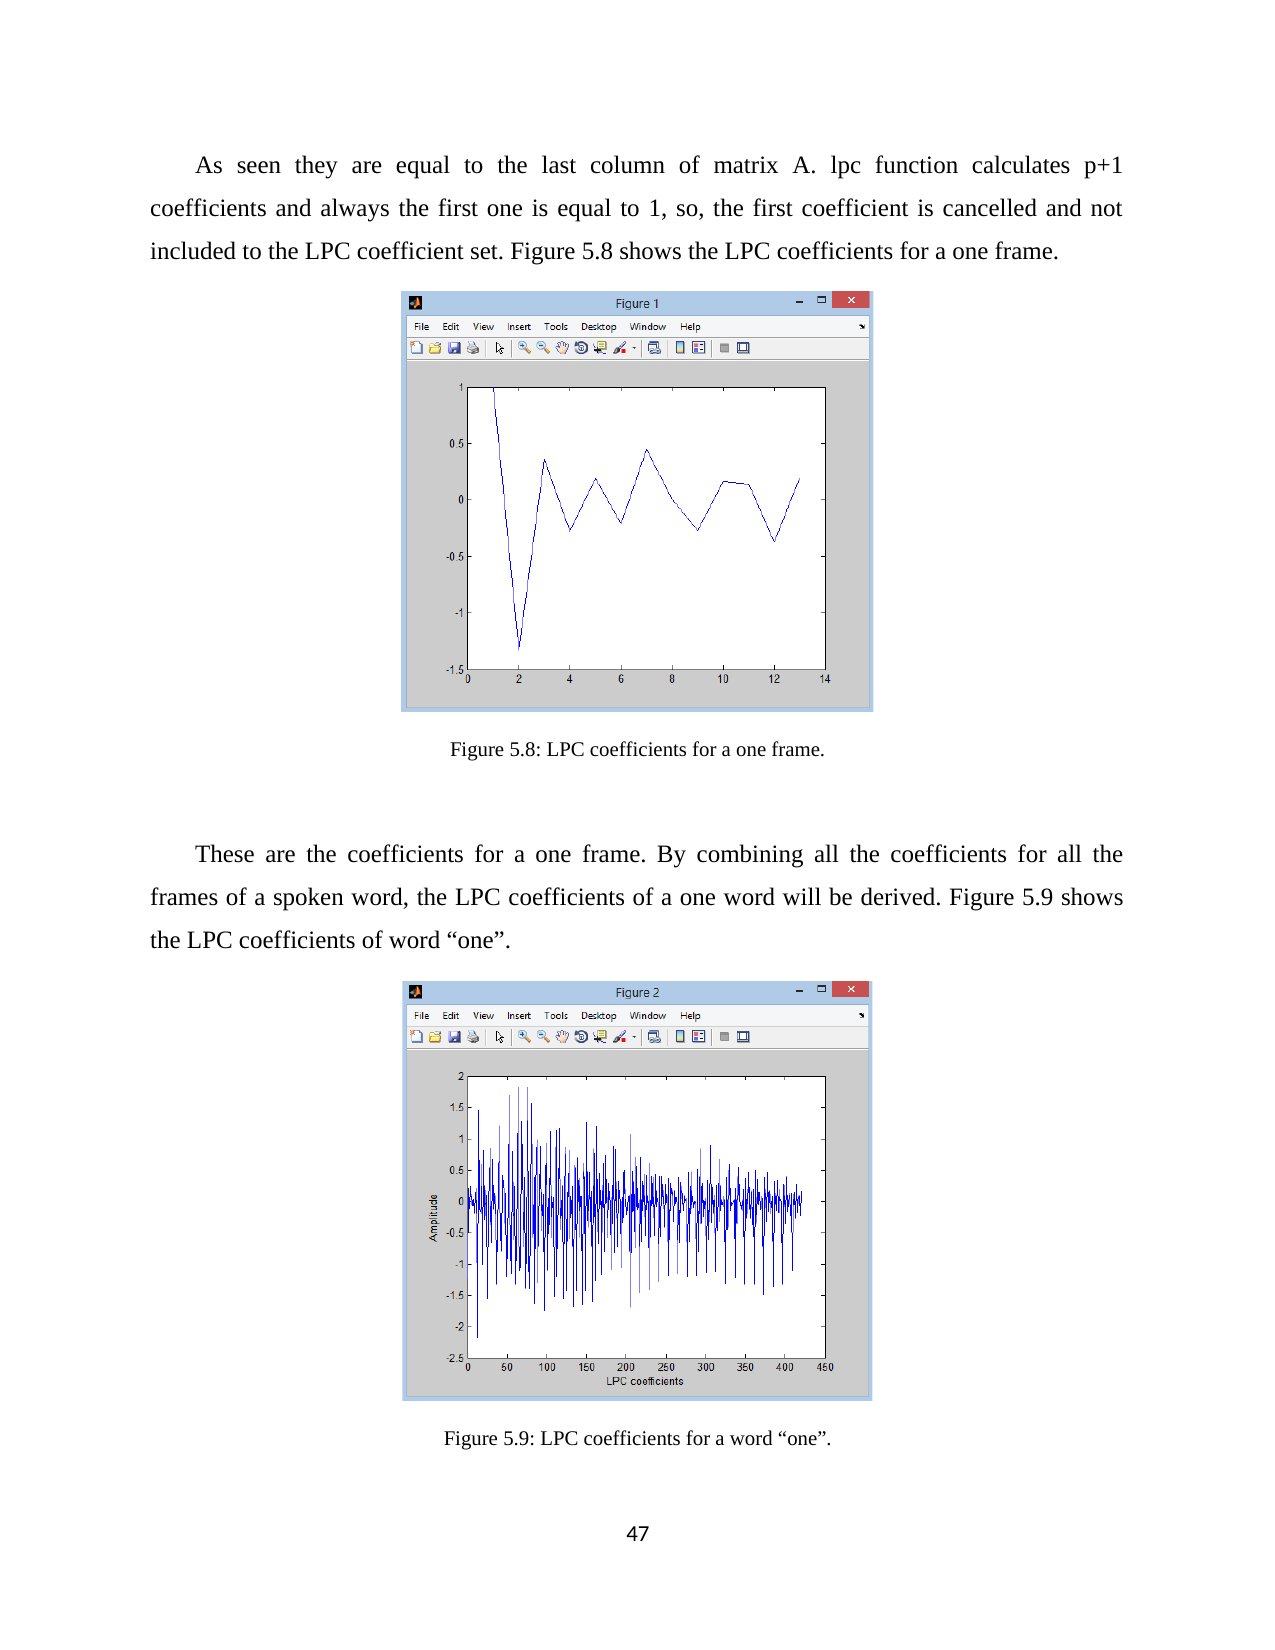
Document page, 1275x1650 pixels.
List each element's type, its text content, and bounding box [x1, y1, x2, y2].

text Figure 5.9: LPC coefficients for a word “one”. [150, 1426, 1125, 1450]
text Figure 5.8: LPC coefficients for a one frame. [150, 737, 1125, 761]
text As seen they are equal to the last column of matrix A. lpc function calculates p+1 coefficients and always the first one is equal to 1, so, the first coefficient is cancelled and not included to the LPC coefficient set. Figure 5.8 shows the LPC coefficients for a one frame. [150, 150, 1125, 265]
text These are the coefficients for a one frame. By combining all the coefficients for all the frames of a spoken word, the LPC coefficients of a one word will be derived. Figure 5.9 shows the LPC coefficients of word “one”. [150, 839, 1125, 954]
picture [402, 981, 873, 1401]
picture [401, 291, 874, 712]
